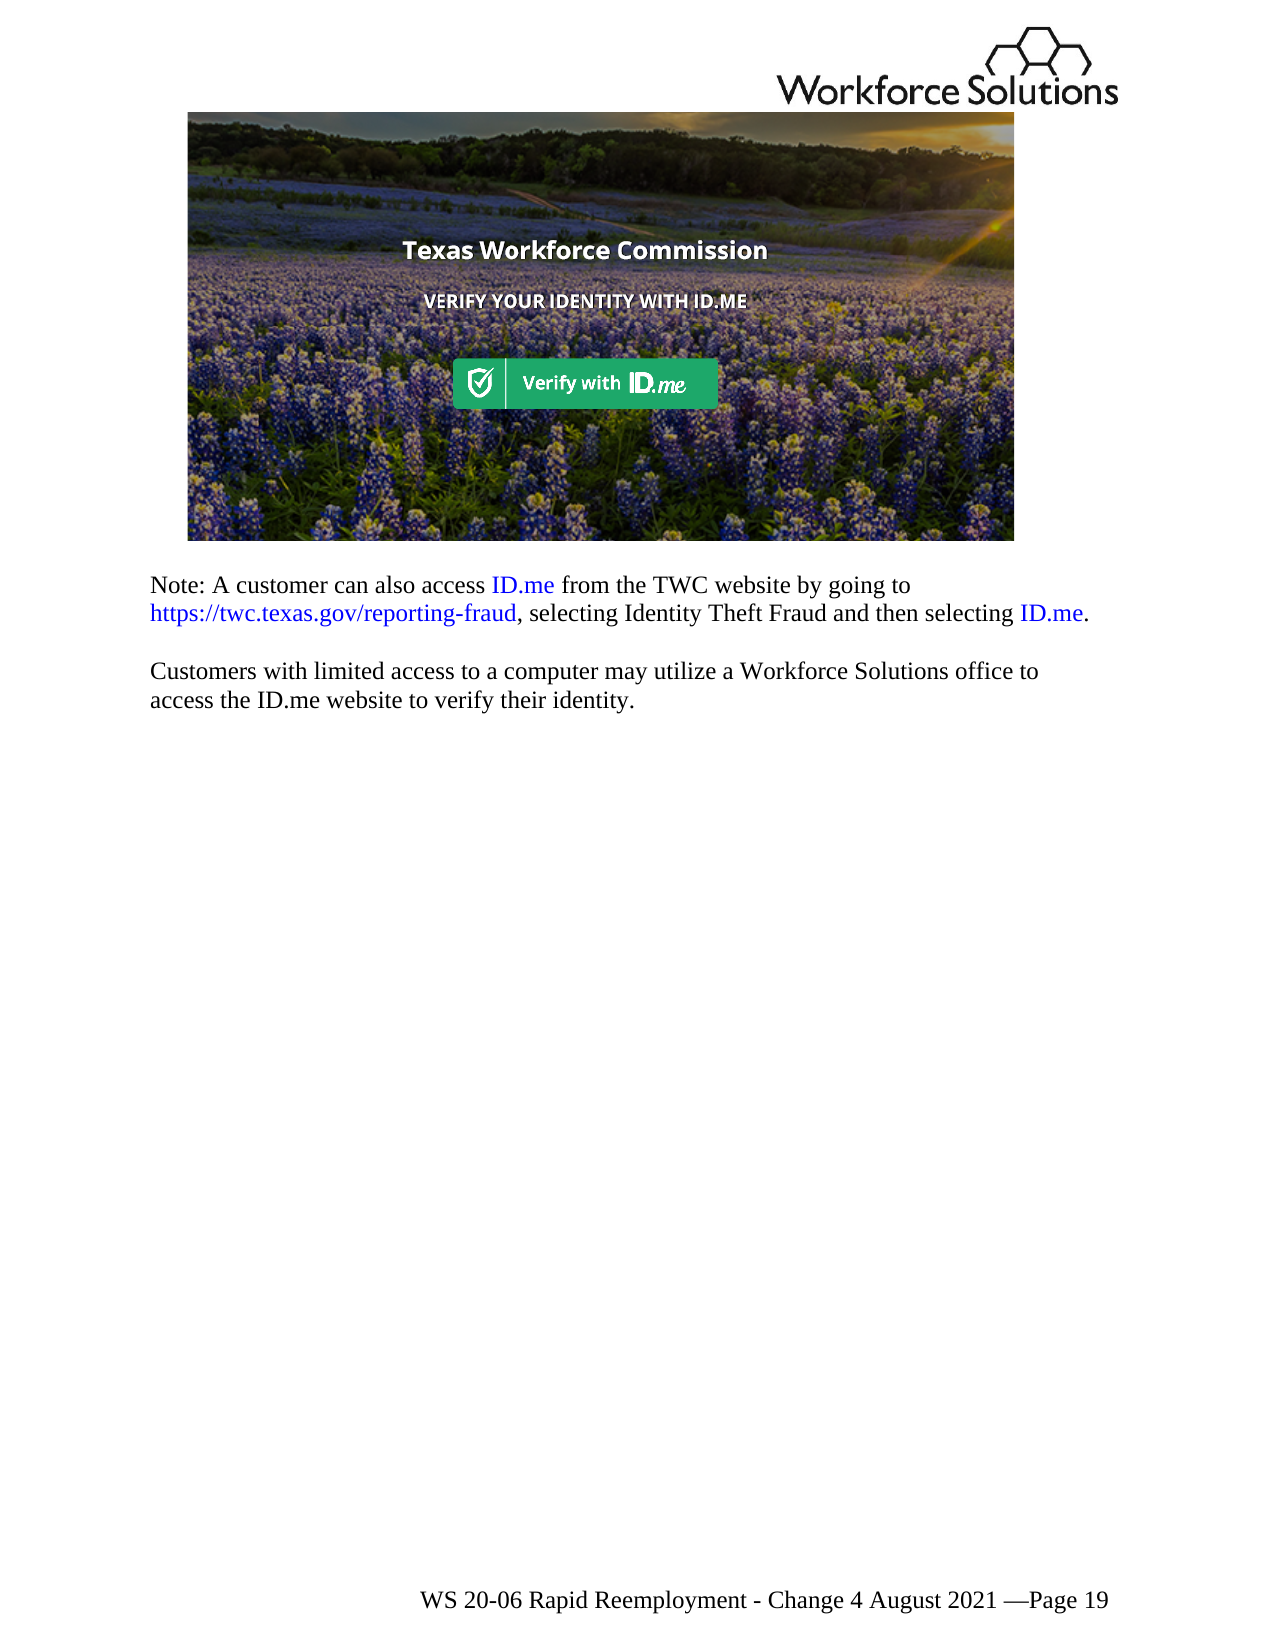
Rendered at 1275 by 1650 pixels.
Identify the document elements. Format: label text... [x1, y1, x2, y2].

text Customers with limited access to a computer may utilize a Workforce Solutions office to access the ID.me website to verify their identity. [150, 656, 1108, 713]
picture [187, 18, 1125, 541]
text Note: A customer can also access ID.me from the TWC website by going to https://twc.texas.gov/reporting-fraud, selecting Identity Theft Fraud and then selecting ID.me. [150, 570, 1125, 627]
